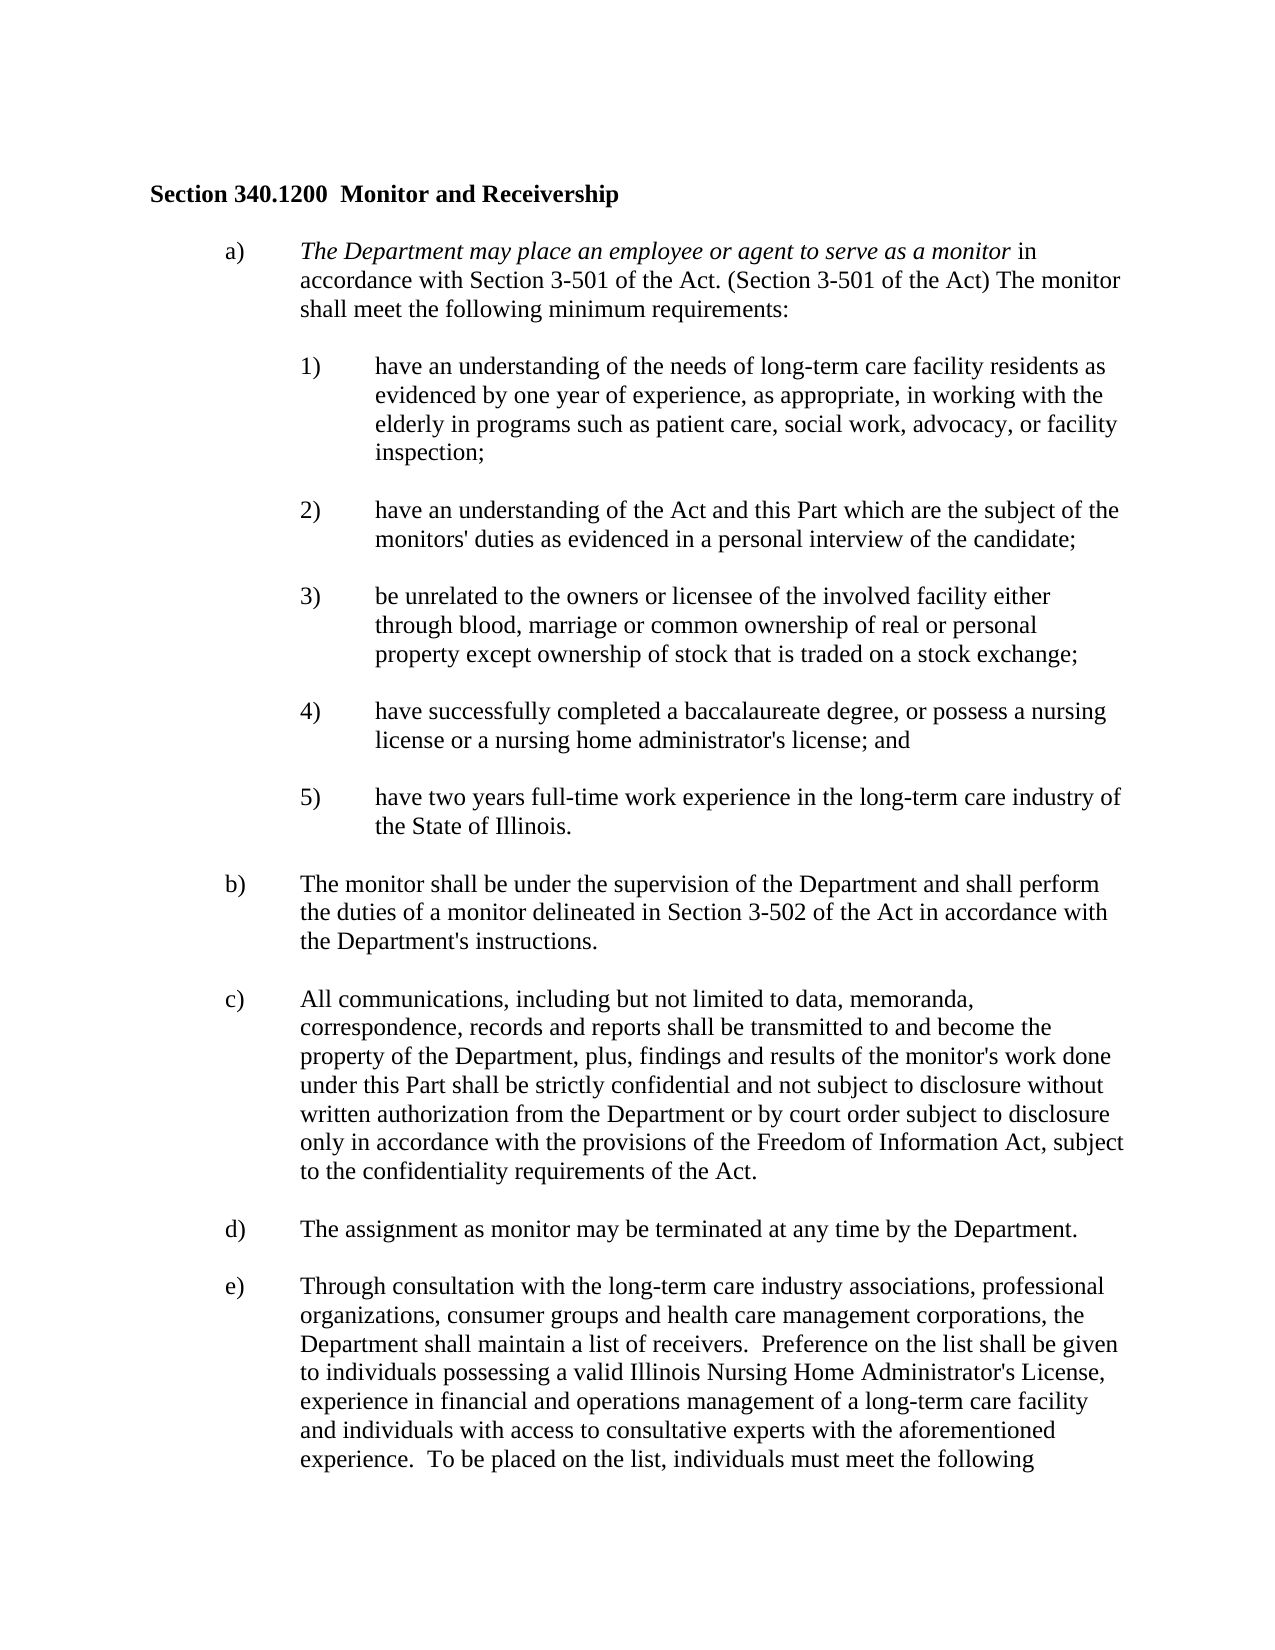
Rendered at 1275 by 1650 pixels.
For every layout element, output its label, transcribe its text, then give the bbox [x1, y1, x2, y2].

text a) The Department may place an employee or agent to serve as a monitor in accordance with Section 3-501 of the Act. (Section 3-501 of the Act) The monitor shall meet the following minimum requirements: [225, 236, 1125, 322]
text 5) have two years full-time work experience in the long-term care industry of the State of Illinois. [300, 782, 1125, 840]
text 3) be unrelated to the owners or licensee of the involved facility either through blood, marriage or common ownership of real or personal property except ownership of stock that is traded on a stock exchange; [300, 581, 1125, 667]
text b) The monitor shall be under the supervision of the Department and shall perform the duties of a monitor delineated in Section 3-502 of the Act in accordance with the Department's instructions. [225, 869, 1125, 955]
text d) The assignment as monitor may be terminated at any time by the Department. [225, 1214, 1125, 1242]
text 1) have an understanding of the needs of long-term care facility residents as evidenced by one year of experience, as appropriate, in working with the elderly in programs such as patient care, social work, advocacy, or facility inspection; [300, 351, 1125, 466]
text 4) have successfully completed a baccalaureate degree, or possess a nursing license or a nursing home administrator's license; and [300, 696, 1125, 754]
text c) All communications, including but not limited to data, memoranda, correspondence, records and reports shall be transmitted to and become the property of the Department, plus, findings and results of the monitor's work done under this Part shall be strictly confidential and not subject to disclosure without written authorization from the Department or by court order subject to disclosure only in accordance with the provisions of the Freedom of Information Act, subject to the confidentiality requirements of the Act. [225, 984, 1125, 1185]
text 2) have an understanding of the Act and this Part which are the subject of the monitors' duties as evidenced in a personal interview of the candidate; [300, 495, 1125, 552]
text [225, 1271, 1125, 1472]
text Section 340.1200 Monitor and Receivership [150, 179, 1125, 207]
